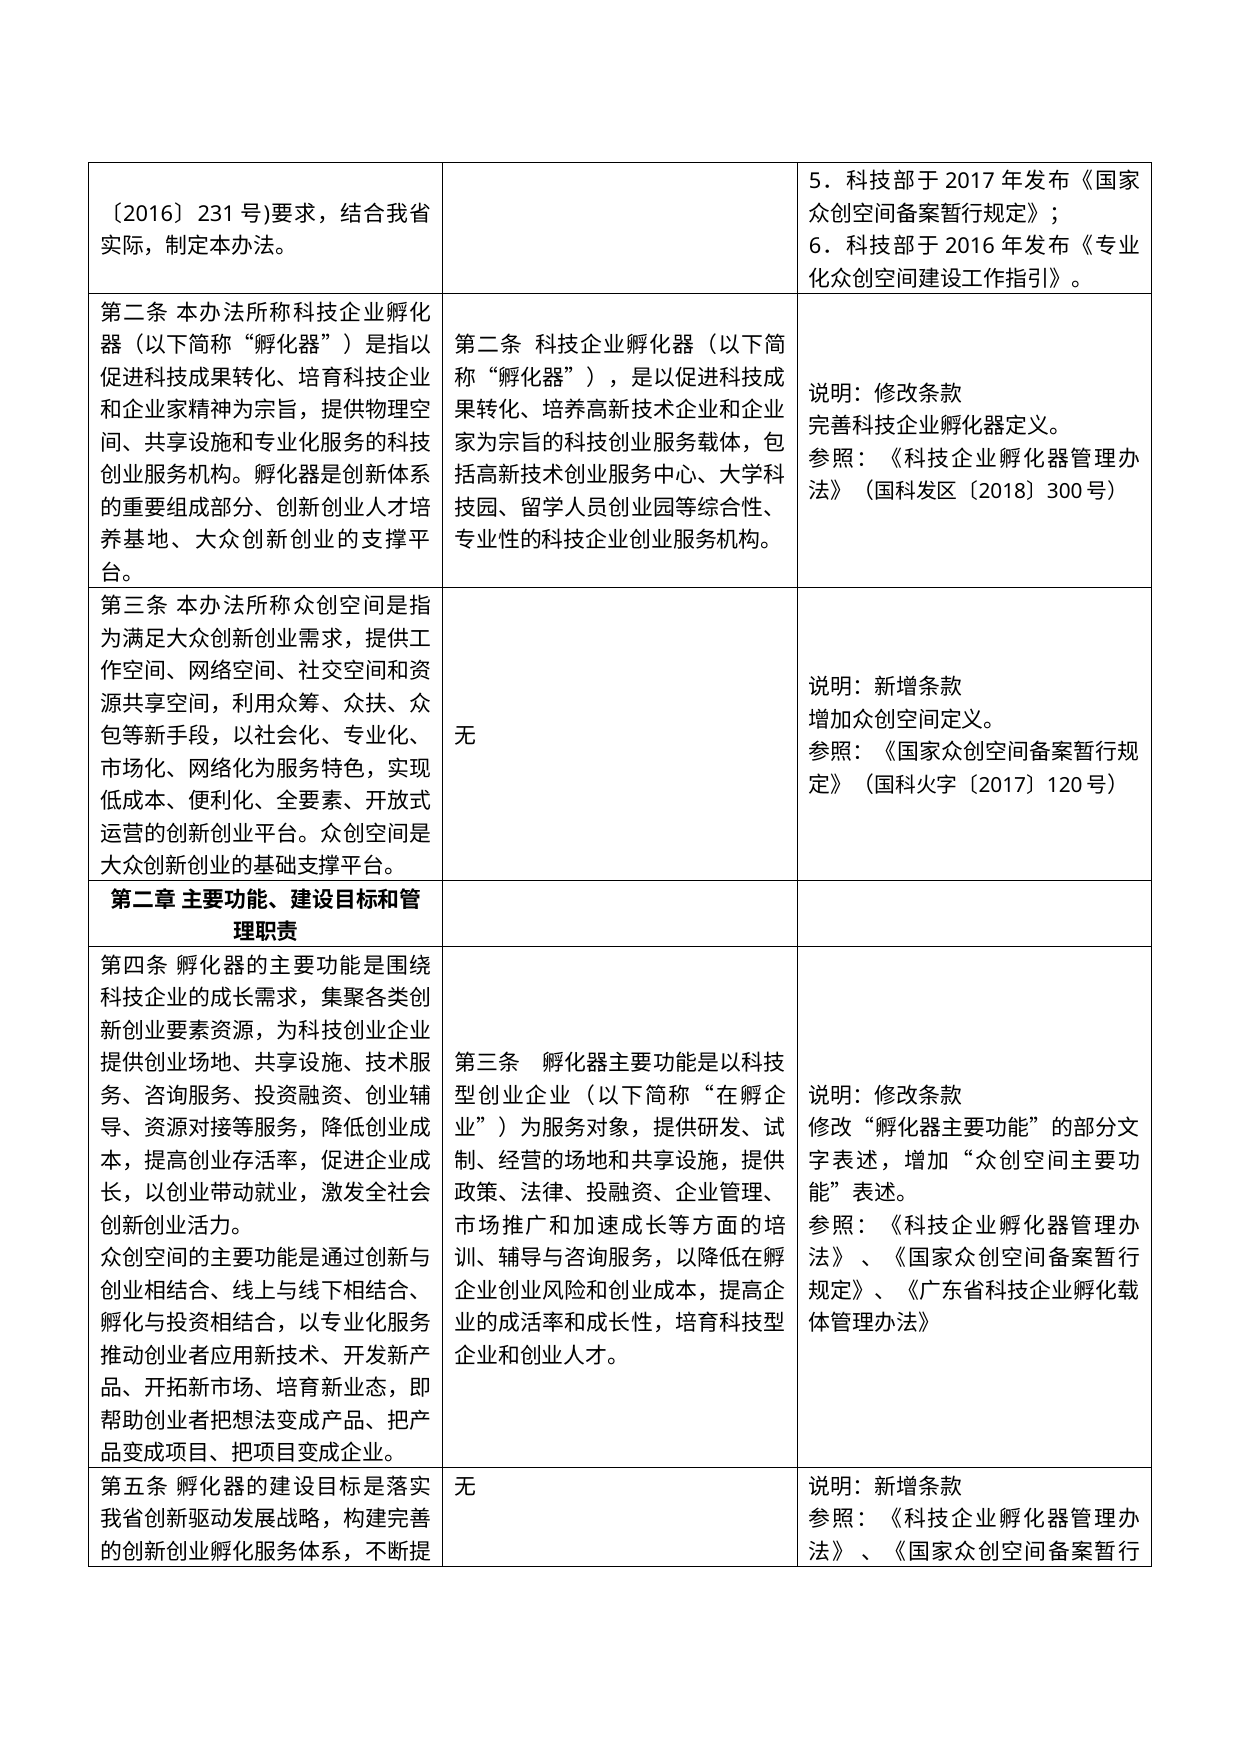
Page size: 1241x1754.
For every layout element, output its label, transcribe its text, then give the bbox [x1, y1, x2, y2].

table_cell 第二条 本办法所称科技企业孵化器（以下简称“孵化器”）是指以促进科技成果转化、培育科技企业和企业家精神为宗旨，提供物理空间、共享设施和专业化服务的科技创业服务机构。孵化器是创新体系的重要组成部分、创新创业人才培养基地、大众创新创业的支撑平台。 [89, 294, 442, 587]
table_cell 说明：新增条款 增加众创空间定义。 参照：《国家众创空间备案暂行规定》（国科火字〔2017〕120号） [798, 588, 1151, 880]
table_cell 第三条 本办法所称众创空间是指为满足大众创新创业需求，提供工作空间、网络空间、社交空间和资源共享空间，利用众筹、众扶、众包等新手段，以社会化、专业化、市场化、网络化为服务特色，实现低成本、便利化、全要素、开放式运营的创新创业平台。众创空间是大众创新创业的基础支撑平台。 [89, 588, 442, 880]
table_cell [89, 1468, 442, 1566]
table_cell 说明：修改条款 完善科技企业孵化器定义。 参照：《科技企业孵化器管理办法》（国科发区〔2018〕300号） [798, 294, 1151, 587]
table_cell 第四条 孵化器的主要功能是围绕科技企业的成长需求，集聚各类创新创业要素资源，为科技创业企业提供创业场地、共享设施、技术服务、咨询服务、投资融资、创业辅导、资源对接等服务，降低创业成本，提高创业存活率，促进企业成长，以创业带动就业，激发全社会创新创业活力。 众创空间的主要功能是通过创新与创业相结合、线上与线下相结合、孵化与投资相结合，以专业化服务推动创业者应用新技术、开发新产品、开拓新市场、培育新业态，即帮助创业者把想法变成产品、把产品变成项目、把项目变成企业。 [89, 947, 442, 1467]
table_cell 无 [443, 588, 797, 880]
table_cell 第二条 科技企业孵化器（以下简称“孵化器”），是以促进科技成果转化、培养高新技术企业和企业家为宗旨的科技创业服务载体，包括高新技术创业服务中心、大学科技园、留学人员创业园等综合性、专业性的科技企业创业服务机构。 [443, 294, 797, 587]
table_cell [89, 163, 442, 293]
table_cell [798, 1468, 1151, 1566]
table_cell 第二章 主要功能、建设目标和管理职责 [89, 881, 442, 946]
table_cell 第三条 孵化器主要功能是以科技型创业企业（以下简称“在孵企业”）为服务对象，提供研发、试制、经营的场地和共享设施，提供政策、法律、投融资、企业管理、市场推广和加速成长等方面的培训、辅导与咨询服务，以降低在孵企业创业风险和创业成本，提高企业的成活率和成长性，培育科技型企业和创业人才。 [443, 947, 797, 1467]
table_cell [798, 163, 1151, 293]
table_cell 说明：修改条款 修改“孵化器主要功能”的部分文字表述，增加“众创空间主要功能”表述。 参照：《科技企业孵化器管理办法》 、《国家众创空间备案暂行规定》、《广东省科技企业孵化载体管理办法》 [798, 947, 1151, 1467]
table_cell [798, 881, 1151, 946]
table_cell 无 [443, 1468, 797, 1566]
table_cell [443, 881, 797, 946]
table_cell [443, 163, 797, 293]
